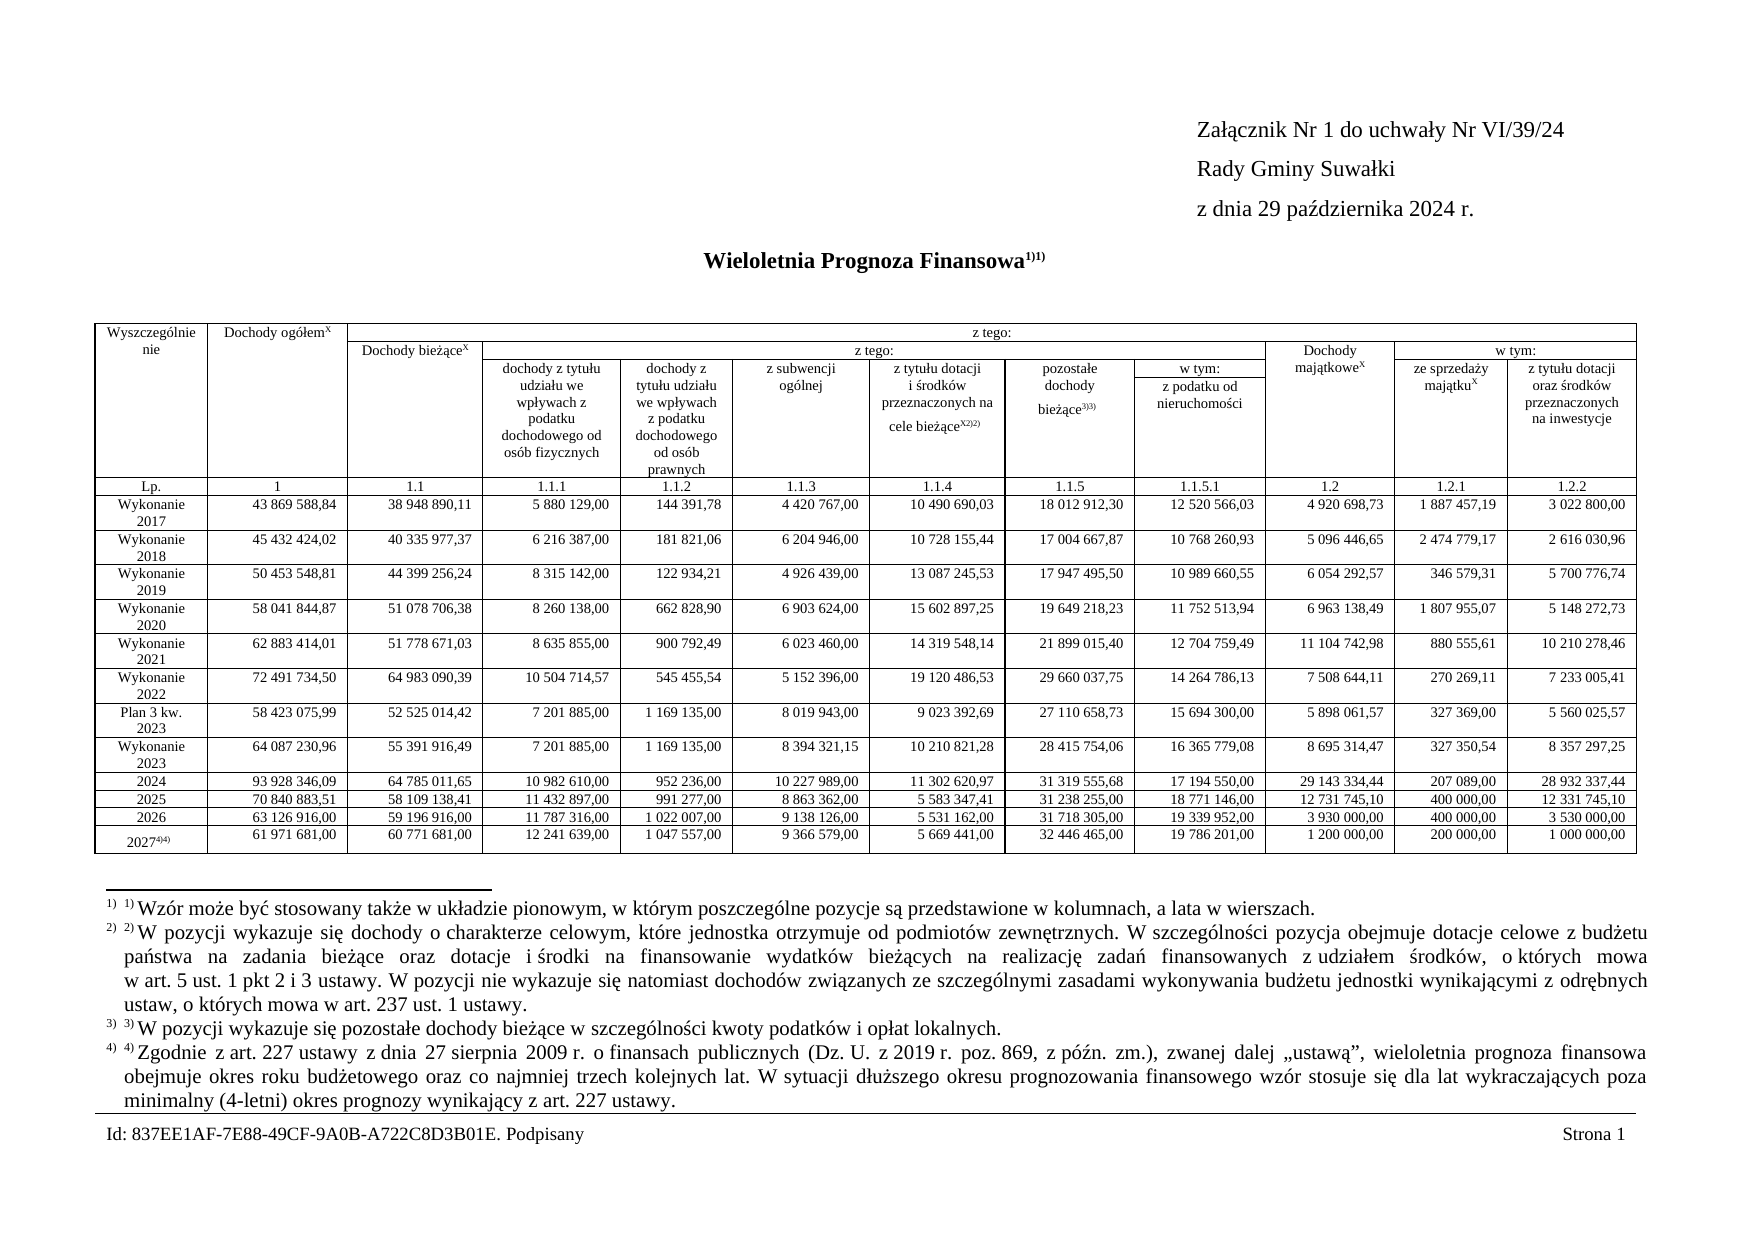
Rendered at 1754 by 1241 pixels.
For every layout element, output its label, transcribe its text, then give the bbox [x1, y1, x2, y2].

table_cell 9 366 579,00 [733, 826, 869, 852]
table_cell 991 277,00 [621, 791, 732, 807]
table_cell 10 768 260,93 [1135, 531, 1265, 564]
table_cell 1.1.1 [483, 478, 620, 495]
table_cell 64 983 090,39 [348, 669, 482, 702]
table_cell 1 169 135,00 [621, 738, 732, 772]
table_cell 19 120 486,53 [870, 669, 1004, 702]
table_cell 29 660 037,75 [1006, 669, 1134, 702]
table_cell 9 138 126,00 [733, 808, 869, 825]
table_cell 2 474 779,17 [1395, 531, 1507, 564]
table_cell 14 264 786,13 [1135, 669, 1265, 702]
table_cell 18 771 146,00 [1135, 791, 1265, 807]
table_cell 55 391 916,49 [348, 738, 482, 772]
table_cell 10 728 155,44 [870, 531, 1004, 564]
table_cell 64 785 011,65 [348, 773, 482, 789]
table_cell 38 948 890,11 [348, 496, 482, 529]
table_cell 5 148 272,73 [1508, 600, 1636, 633]
table_cell 51 778 671,03 [348, 634, 482, 668]
table_cell 1 169 135,00 [621, 704, 732, 737]
table_cell 31 238 255,00 [1006, 791, 1134, 807]
table_cell Dochody bieżąceX [348, 342, 482, 477]
table_cell 1.2 [1266, 478, 1394, 495]
table_cell 200 000,00 [1395, 826, 1507, 852]
table_cell 8 019 943,00 [733, 704, 869, 737]
table_cell 400 000,00 [1395, 791, 1507, 807]
table_cell 19 339 952,00 [1135, 808, 1265, 825]
table_cell 1.1.5 [1006, 478, 1134, 495]
table_cell 27 110 658,73 [1006, 704, 1134, 737]
table_cell dochody z tytułu udziału we wpływach z podatku dochodowego od osób prawnych [621, 360, 732, 477]
table_cell 327 369,00 [1395, 704, 1507, 737]
table_cell 40 335 977,37 [348, 531, 482, 564]
table_cell 1.1.2 [621, 478, 732, 495]
table_cell 15 602 897,25 [870, 600, 1004, 633]
table_cell 1.1 [348, 478, 482, 495]
table_cell 1 047 557,00 [621, 826, 732, 852]
table_cell 20274) [96, 826, 207, 852]
table_header z tego: [348, 324, 1636, 341]
table_cell 12 331 745,10 [1508, 791, 1636, 807]
table_cell 62 883 414,01 [208, 634, 347, 668]
table_header Dochody ogółemX [208, 324, 347, 477]
table_cell Dochody majątkoweX [1266, 342, 1394, 477]
table_cell 545 455,54 [621, 669, 732, 702]
table_cell 8 260 138,00 [483, 600, 620, 633]
table_cell 6 216 387,00 [483, 531, 620, 564]
table_cell 3 930 000,00 [1266, 808, 1394, 825]
table_cell pozostałe dochody bieżące3) [1006, 360, 1134, 477]
table_cell 50 453 548,81 [208, 565, 347, 599]
table_cell 11 104 742,98 [1266, 634, 1394, 668]
table_cell 1.2.1 [1395, 478, 1507, 495]
table_cell 21 899 015,40 [1006, 634, 1134, 668]
table_cell 12 520 566,03 [1135, 496, 1265, 529]
table_cell 11 752 513,94 [1135, 600, 1265, 633]
table_cell Wykonanie 2021 [96, 634, 207, 668]
table_cell 2024 [96, 773, 207, 789]
table_cell 10 490 690,03 [870, 496, 1004, 529]
table_cell 8 394 321,15 [733, 738, 869, 772]
table_cell 346 579,31 [1395, 565, 1507, 599]
table_cell 8 315 142,00 [483, 565, 620, 599]
table_cell Lp. [96, 478, 207, 495]
table_cell 327 350,54 [1395, 738, 1507, 772]
table_cell 7 201 885,00 [483, 738, 620, 772]
table_cell 270 269,11 [1395, 669, 1507, 702]
table_cell 880 555,61 [1395, 634, 1507, 668]
table_cell 181 821,06 [621, 531, 732, 564]
table_cell 3 022 800,00 [1508, 496, 1636, 529]
table_cell 8 357 297,25 [1508, 738, 1636, 772]
table_cell 4 420 767,00 [733, 496, 869, 529]
table_cell 8 635 855,00 [483, 634, 620, 668]
table_cell 2 616 030,96 [1508, 531, 1636, 564]
table_cell 58 109 138,41 [348, 791, 482, 807]
table_cell 58 041 844,87 [208, 600, 347, 633]
table_cell 29 143 334,44 [1266, 773, 1394, 789]
table_cell 5 560 025,57 [1508, 704, 1636, 737]
table_cell 19 649 218,23 [1006, 600, 1134, 633]
table_cell Wykonanie 2020 [96, 600, 207, 633]
table_cell 5 152 396,00 [733, 669, 869, 702]
table_cell 207 089,00 [1395, 773, 1507, 789]
table_cell Wykonanie 2018 [96, 531, 207, 564]
table_cell Wykonanie 2023 [96, 738, 207, 772]
table_cell 15 694 300,00 [1135, 704, 1265, 737]
table_cell 10 989 660,55 [1135, 565, 1265, 599]
table_cell 10 982 610,00 [483, 773, 620, 789]
table_cell 58 423 075,99 [208, 704, 347, 737]
table_cell 11 302 620,97 [870, 773, 1004, 789]
table_cell 52 525 014,42 [348, 704, 482, 737]
table_cell 72 491 734,50 [208, 669, 347, 702]
table_cell 5 898 061,57 [1266, 704, 1394, 737]
table_cell 18 012 912,30 [1006, 496, 1134, 529]
table_cell 5 096 446,65 [1266, 531, 1394, 564]
table_cell ze sprzedaży majątkuX [1395, 360, 1507, 477]
table_cell 13 087 245,53 [870, 565, 1004, 599]
table_cell 10 210 821,28 [870, 738, 1004, 772]
table_cell 12 241 639,00 [483, 826, 620, 852]
table_cell 7 201 885,00 [483, 704, 620, 737]
table_cell w tym: [1395, 342, 1636, 359]
table_cell 2025 [96, 791, 207, 807]
table_cell 5 700 776,74 [1508, 565, 1636, 599]
table_cell 45 432 424,02 [208, 531, 347, 564]
table_cell 11 787 316,00 [483, 808, 620, 825]
table_cell 6 054 292,57 [1266, 565, 1394, 599]
table_cell Wykonanie 2019 [96, 565, 207, 599]
table_cell Wykonanie 2017 [96, 496, 207, 529]
table_cell 4 926 439,00 [733, 565, 869, 599]
table_cell z tytułu dotacji oraz środków przeznaczonych na inwestycje [1508, 360, 1636, 477]
table_cell 1 022 007,00 [621, 808, 732, 825]
table_cell 7 233 005,41 [1508, 669, 1636, 702]
table_cell 400 000,00 [1395, 808, 1507, 825]
table_cell 60 771 681,00 [348, 826, 482, 852]
table_cell 5 669 441,00 [870, 826, 1004, 852]
table_cell dochody z tytułu udziału we wpływach z podatku dochodowego od osób fizycznych [483, 360, 620, 477]
table_cell 32 446 465,00 [1006, 826, 1134, 852]
table_cell 51 078 706,38 [348, 600, 482, 633]
table_cell 7 508 644,11 [1266, 669, 1394, 702]
table_cell 12 731 745,10 [1266, 791, 1394, 807]
table_cell 12 704 759,49 [1135, 634, 1265, 668]
table_cell z subwencji ogólnej [733, 360, 869, 477]
table_cell 6 903 624,00 [733, 600, 869, 633]
table_cell 93 928 346,09 [208, 773, 347, 789]
text Wieloletnia Prognoza Finansowa1) [106, 247, 1648, 273]
table_cell 10 227 989,00 [733, 773, 869, 789]
table_cell z podatku od nieruchomości [1135, 378, 1265, 477]
table_cell 28 415 754,06 [1006, 738, 1134, 772]
table_cell 5 880 129,00 [483, 496, 620, 529]
table_cell 10 210 278,46 [1508, 634, 1636, 668]
table_cell 44 399 256,24 [348, 565, 482, 599]
table_cell 5 583 347,41 [870, 791, 1004, 807]
table_cell 6 963 138,49 [1266, 600, 1394, 633]
table_cell 662 828,90 [621, 600, 732, 633]
table_cell 9 023 392,69 [870, 704, 1004, 737]
table_cell 1.2.2 [1508, 478, 1636, 495]
table_cell 1.1.5.1 [1135, 478, 1265, 495]
table_header Wyszczególnienie [96, 324, 207, 477]
table_cell 19 786 201,00 [1135, 826, 1265, 852]
table_cell 8 695 314,47 [1266, 738, 1394, 772]
table_cell 1.1.4 [870, 478, 1004, 495]
table_cell 3 530 000,00 [1508, 808, 1636, 825]
table_cell 10 504 714,57 [483, 669, 620, 702]
table_cell 1 807 955,07 [1395, 600, 1507, 633]
table_cell 8 863 362,00 [733, 791, 869, 807]
table_cell 28 932 337,44 [1508, 773, 1636, 789]
table_cell 17 194 550,00 [1135, 773, 1265, 789]
table_cell 1.1.3 [733, 478, 869, 495]
table_cell 1 000 000,00 [1508, 826, 1636, 852]
table_cell 952 236,00 [621, 773, 732, 789]
table_cell 63 126 916,00 [208, 808, 347, 825]
table_cell z tytułu dotacji i środków przeznaczonych na cele bieżąceX2) [870, 360, 1004, 477]
table_cell 43 869 588,84 [208, 496, 347, 529]
table_cell Wykonanie 2022 [96, 669, 207, 702]
table_cell 2026 [96, 808, 207, 825]
table_cell 64 087 230,96 [208, 738, 347, 772]
table_cell 17 947 495,50 [1006, 565, 1134, 599]
table_cell w tym: [1135, 360, 1265, 377]
table_cell 900 792,49 [621, 634, 732, 668]
table_cell 6 204 946,00 [733, 531, 869, 564]
table_cell 16 365 779,08 [1135, 738, 1265, 772]
table_cell 11 432 897,00 [483, 791, 620, 807]
table_cell 6 023 460,00 [733, 634, 869, 668]
text Załącznik Nr 1 do uchwały Nr VI/39/24 Rady Gminy Suwałki z dnia 29 października 2024 r. [1197, 116, 1648, 221]
table_cell 70 840 883,51 [208, 791, 347, 807]
table_cell 17 004 667,87 [1006, 531, 1134, 564]
table_cell 61 971 681,00 [208, 826, 347, 852]
table_cell 31 319 555,68 [1006, 773, 1134, 789]
table_cell 1 [208, 478, 347, 495]
table_cell 122 934,21 [621, 565, 732, 599]
table_cell 5 531 162,00 [870, 808, 1004, 825]
table_cell z tego: [483, 342, 1265, 359]
table_cell 14 319 548,14 [870, 634, 1004, 668]
table_cell 1 887 457,19 [1395, 496, 1507, 529]
table_cell 144 391,78 [621, 496, 732, 529]
table_cell 31 718 305,00 [1006, 808, 1134, 825]
table_cell Plan 3 kw. 2023 [96, 704, 207, 737]
table_cell 59 196 916,00 [348, 808, 482, 825]
table_cell 1 200 000,00 [1266, 826, 1394, 852]
table_cell 4 920 698,73 [1266, 496, 1394, 529]
